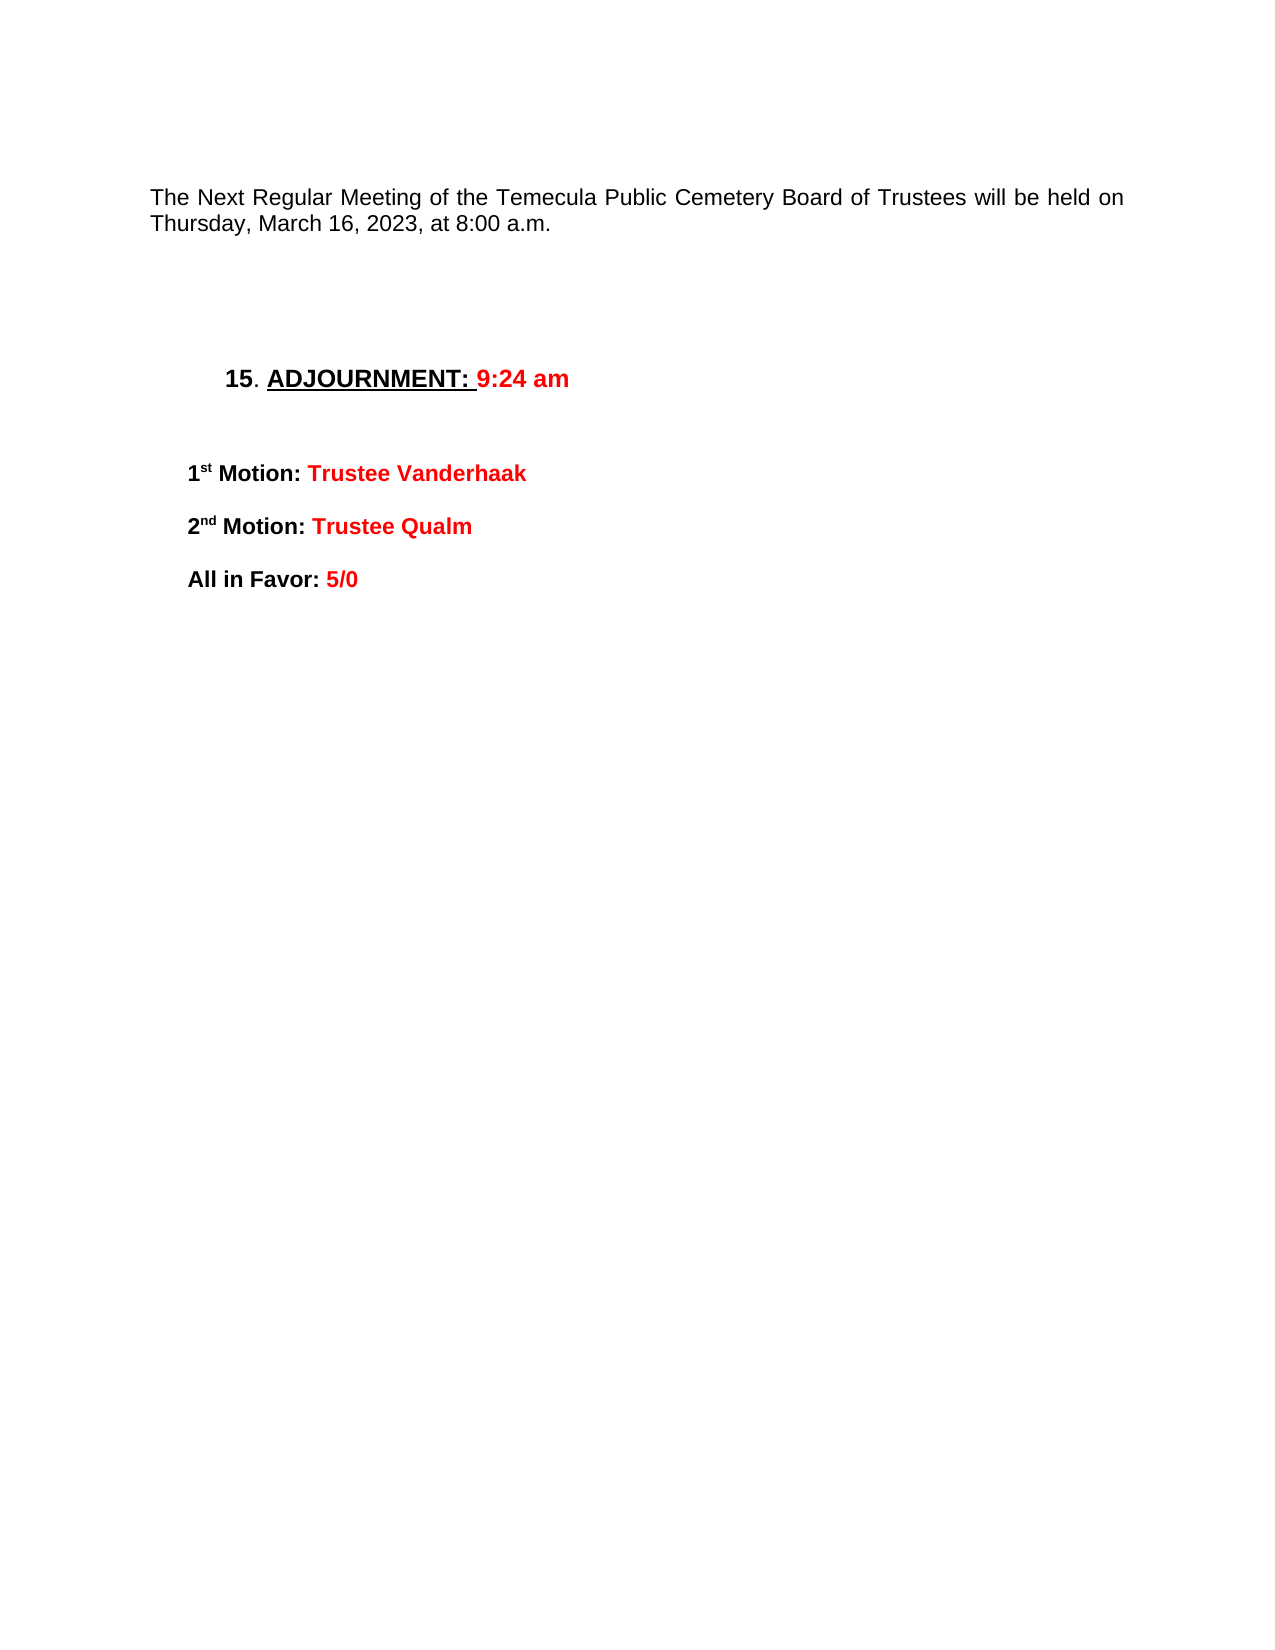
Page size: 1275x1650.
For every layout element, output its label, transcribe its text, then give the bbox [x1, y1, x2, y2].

text All in Favor: 5/0 [187, 566, 1125, 592]
text 15. ADJOURNMENT: 9:24 am [187, 364, 1125, 393]
text The Next Regular Meeting of the Temecula Public Cemetery Board of Trustees will be held on Thursday, March 16, 2023, at 8:00 a.m. [150, 183, 1125, 236]
text 2nd Motion: Trustee Qualm [187, 513, 1125, 539]
text 1st Motion: Trustee Vanderhaak [187, 460, 1125, 487]
